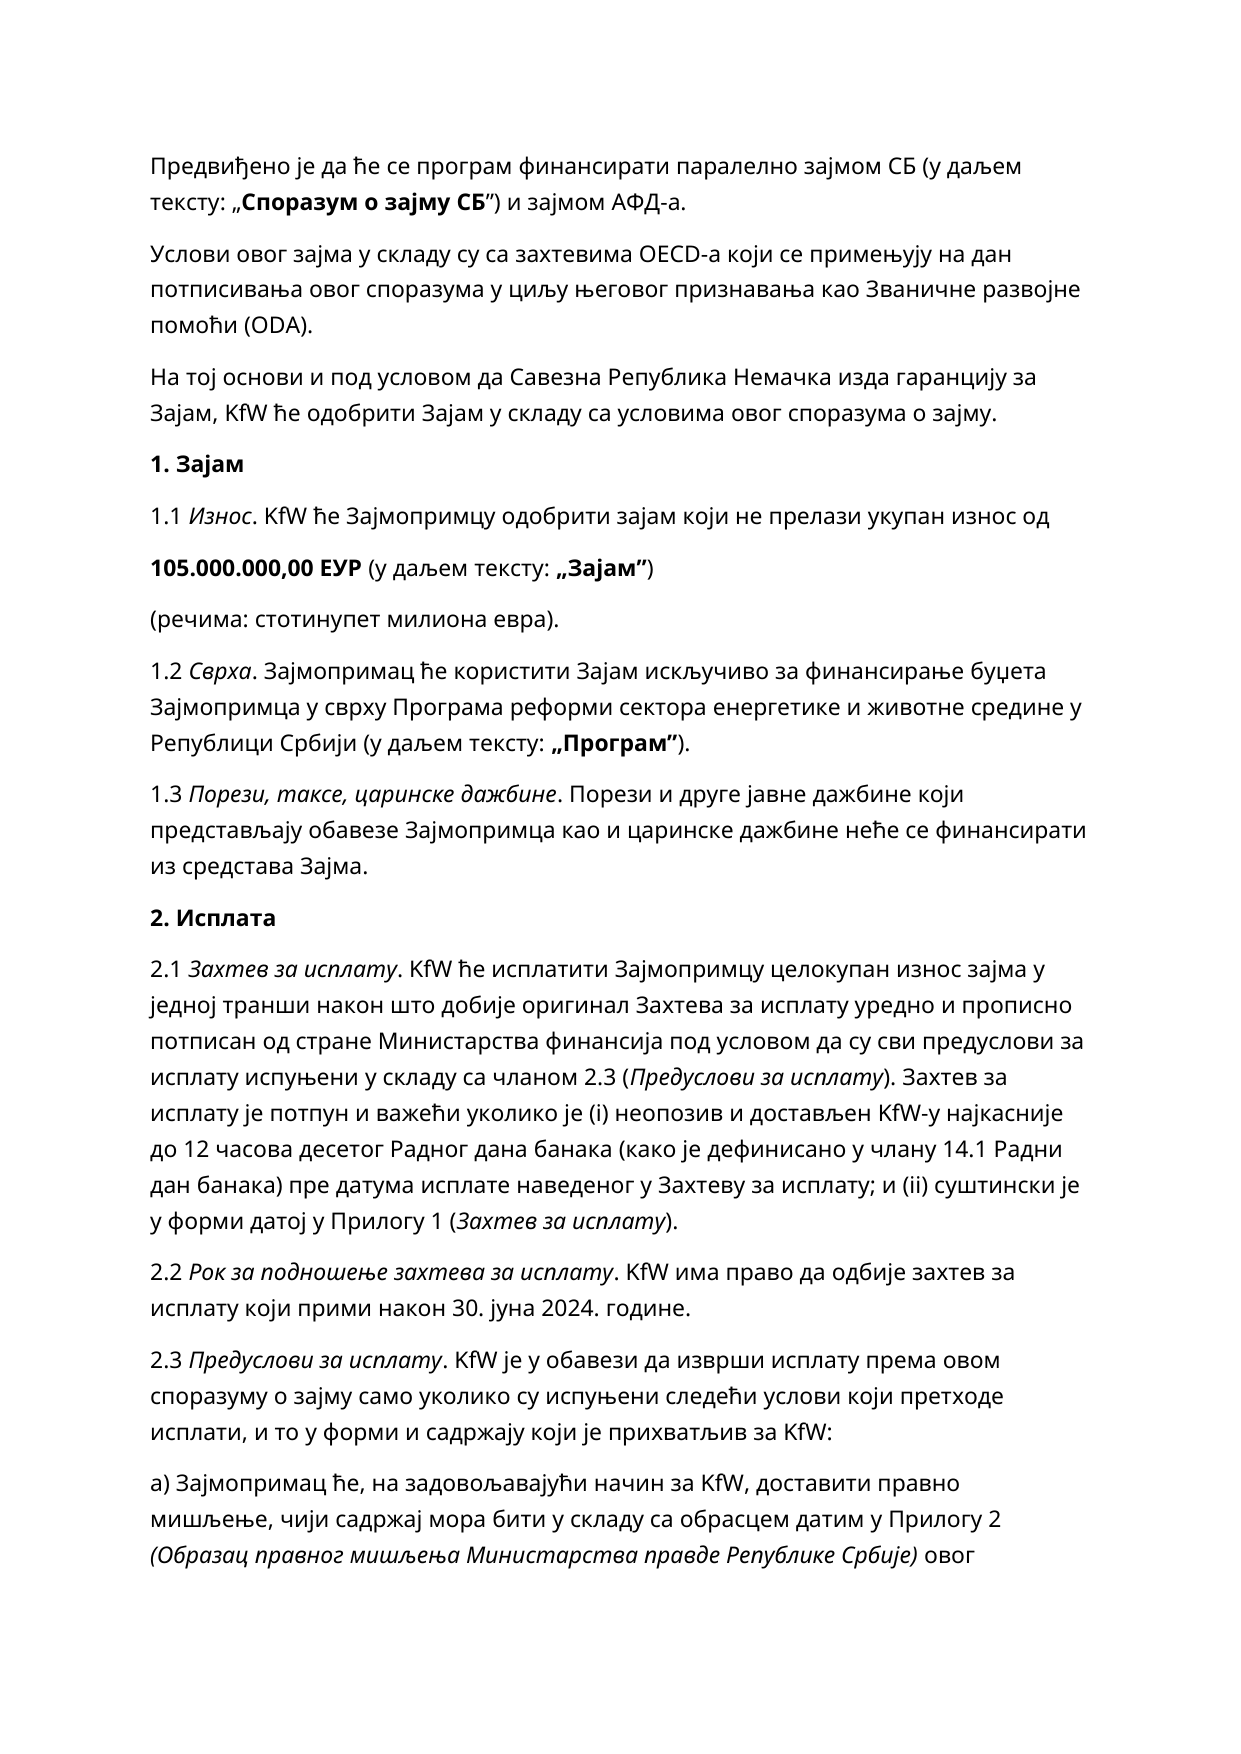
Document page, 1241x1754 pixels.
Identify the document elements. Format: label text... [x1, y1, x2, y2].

text 1. Зајам [150, 448, 1090, 480]
text (речима: стотинупет милиона евра). [150, 603, 1090, 634]
text 2.2 Рок за подношење захтева за исплату. KfW има право да одбије захтев за исплату који прими након 30. јуна 2024. године. [150, 1256, 1090, 1323]
text 1.1 Износ. KfW ће Зајмопримцу одобрити зајам који не прелази укупан износ од [150, 500, 1090, 531]
text 1.2 Сврха. Зајмопримац ће користити Зајам искључиво за финансирање буџета Зајмопримца у сврху Програма реформи сектора енергетике и животне средине у Републици Србији (у даљем тексту: „Програм”). [150, 655, 1090, 758]
text 105.000.000,00 ЕУР (у даљем тексту: „Зајам”) [150, 552, 1090, 583]
text На тој основи и под условом да Савезна Република Немачка изда гаранцију за Зајам, KfW ће одобрити Зајам у складу са условима овог споразума о зајму. [150, 361, 1090, 428]
text Предвиђено је да ће се програм финансирати паралелно зајмом СБ (у даљем тексту: „Споразум о зајму СБ”) и зајмом АФД-а. [150, 150, 1090, 217]
text Услови овог зајма у складу су са захтевима OECD-а који се примењују на дан потписивања овог споразума у циљу његовог признавања као Званичне развојне помоћи (ODA). [150, 237, 1090, 341]
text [150, 1467, 1090, 1570]
text 2. Исплата [150, 902, 1090, 933]
text 1.3 Порези, таксе, царинске дажбине. Порези и друге јавне дажбине који представљају обавезе Зајмопримца као и царинске дажбине неће се финансирати из средстава Зајма. [150, 778, 1090, 881]
text 2.3 Предуслови за исплату. KfW је у обавези да изврши исплату према овом споразуму о зајму само уколико су испуњени следећи услови који претходе исплати, и то у форми и садржају који је прихватљив за KfW: [150, 1344, 1090, 1447]
text 2.1 Захтев за исплату. KfW ће исплатити Зајмопримцу целокупан износ зајма у једној транши након што добије оригинал Захтева за исплату уредно и прописно потписан од стране Министарства финансија под условом да су сви предуслови за исплату испуњени у складу са чланом 2.3 (Предуслови за исплату). Захтев за исплату је потпун и важећи уколико је (i) неопозив и достављен KfW-у најкасније до 12 часова десетог Радног дана банака (како је дефинисано у члану 14.1 Радни дан банака) пре датума исплате наведеног у Захтеву за исплату; и (ii) суштински је у форми датој у Прилогу 1 (Захтев за исплату). [150, 953, 1090, 1236]
